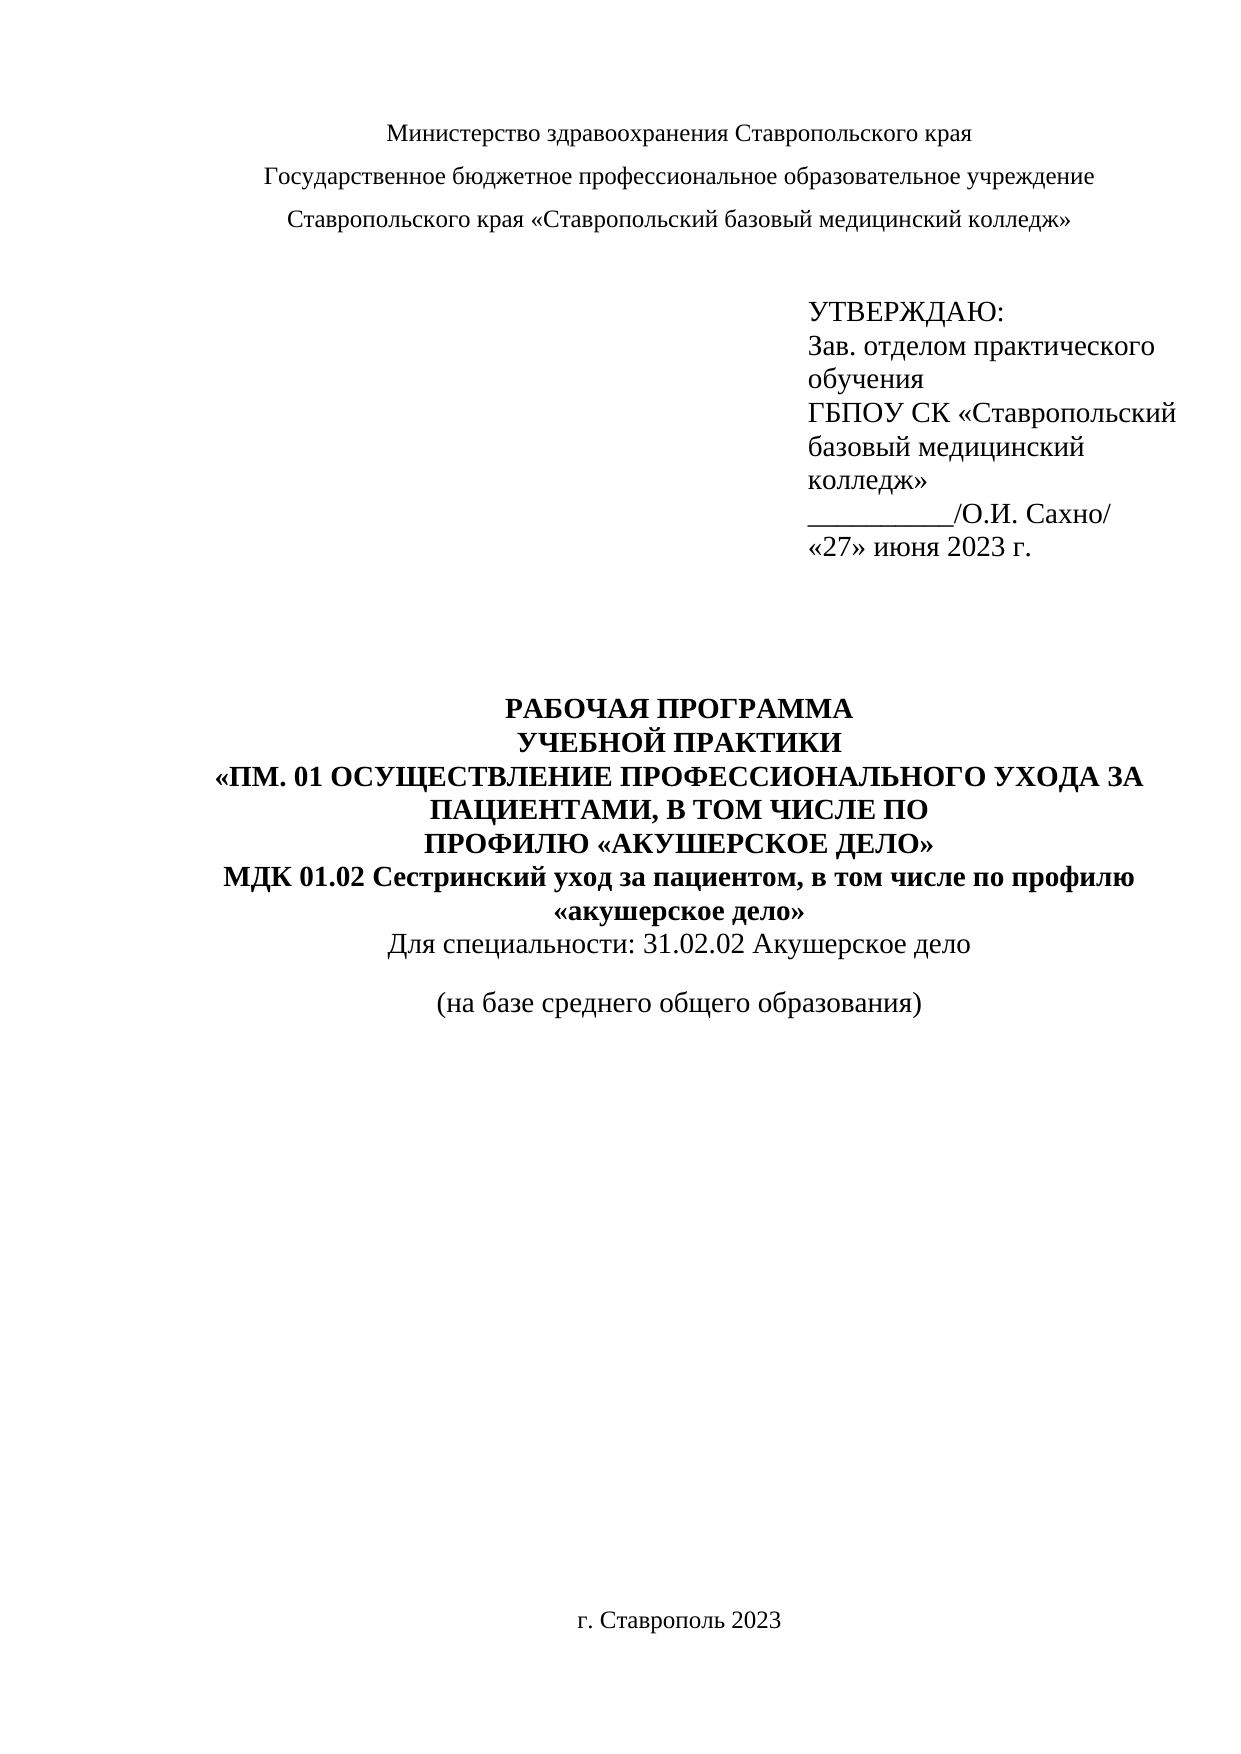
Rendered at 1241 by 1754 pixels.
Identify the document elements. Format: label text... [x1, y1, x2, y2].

text МДК 01.02 Сестринский уход за пациентом, в том числе по профилю «акушерское дело» [177, 859, 1181, 926]
text Для специальности: 31.02.02 Акушерское дело [177, 926, 1181, 960]
text Министерство здравоохранения Ставропольского края [177, 118, 1181, 147]
text «ПМ. 01 ОСУЩЕСТВЛЕНИЕ ПРОФЕССИОНАЛЬНОГО УХОДА ЗА ПАЦИЕНТАМИ, В ТОМ ЧИСЛЕ ПО [177, 759, 1181, 826]
text Государственное бюджетное профессиональное образовательное учреждение Ставропольского края «Ставропольский базовый медицинский колледж» [177, 161, 1181, 233]
text ПРОФИЛЮ «АКУШЕРСКОЕ ДЕЛО» [177, 826, 1181, 859]
text РАБОЧАЯ ПРОГРАММА [177, 692, 1181, 725]
text г. Ставрополь 2023 [177, 1605, 1181, 1634]
subtitle (на базе среднего общего образования) [177, 985, 1181, 1018]
text УЧЕБНОЙ ПРАКТИКИ [177, 725, 1181, 759]
